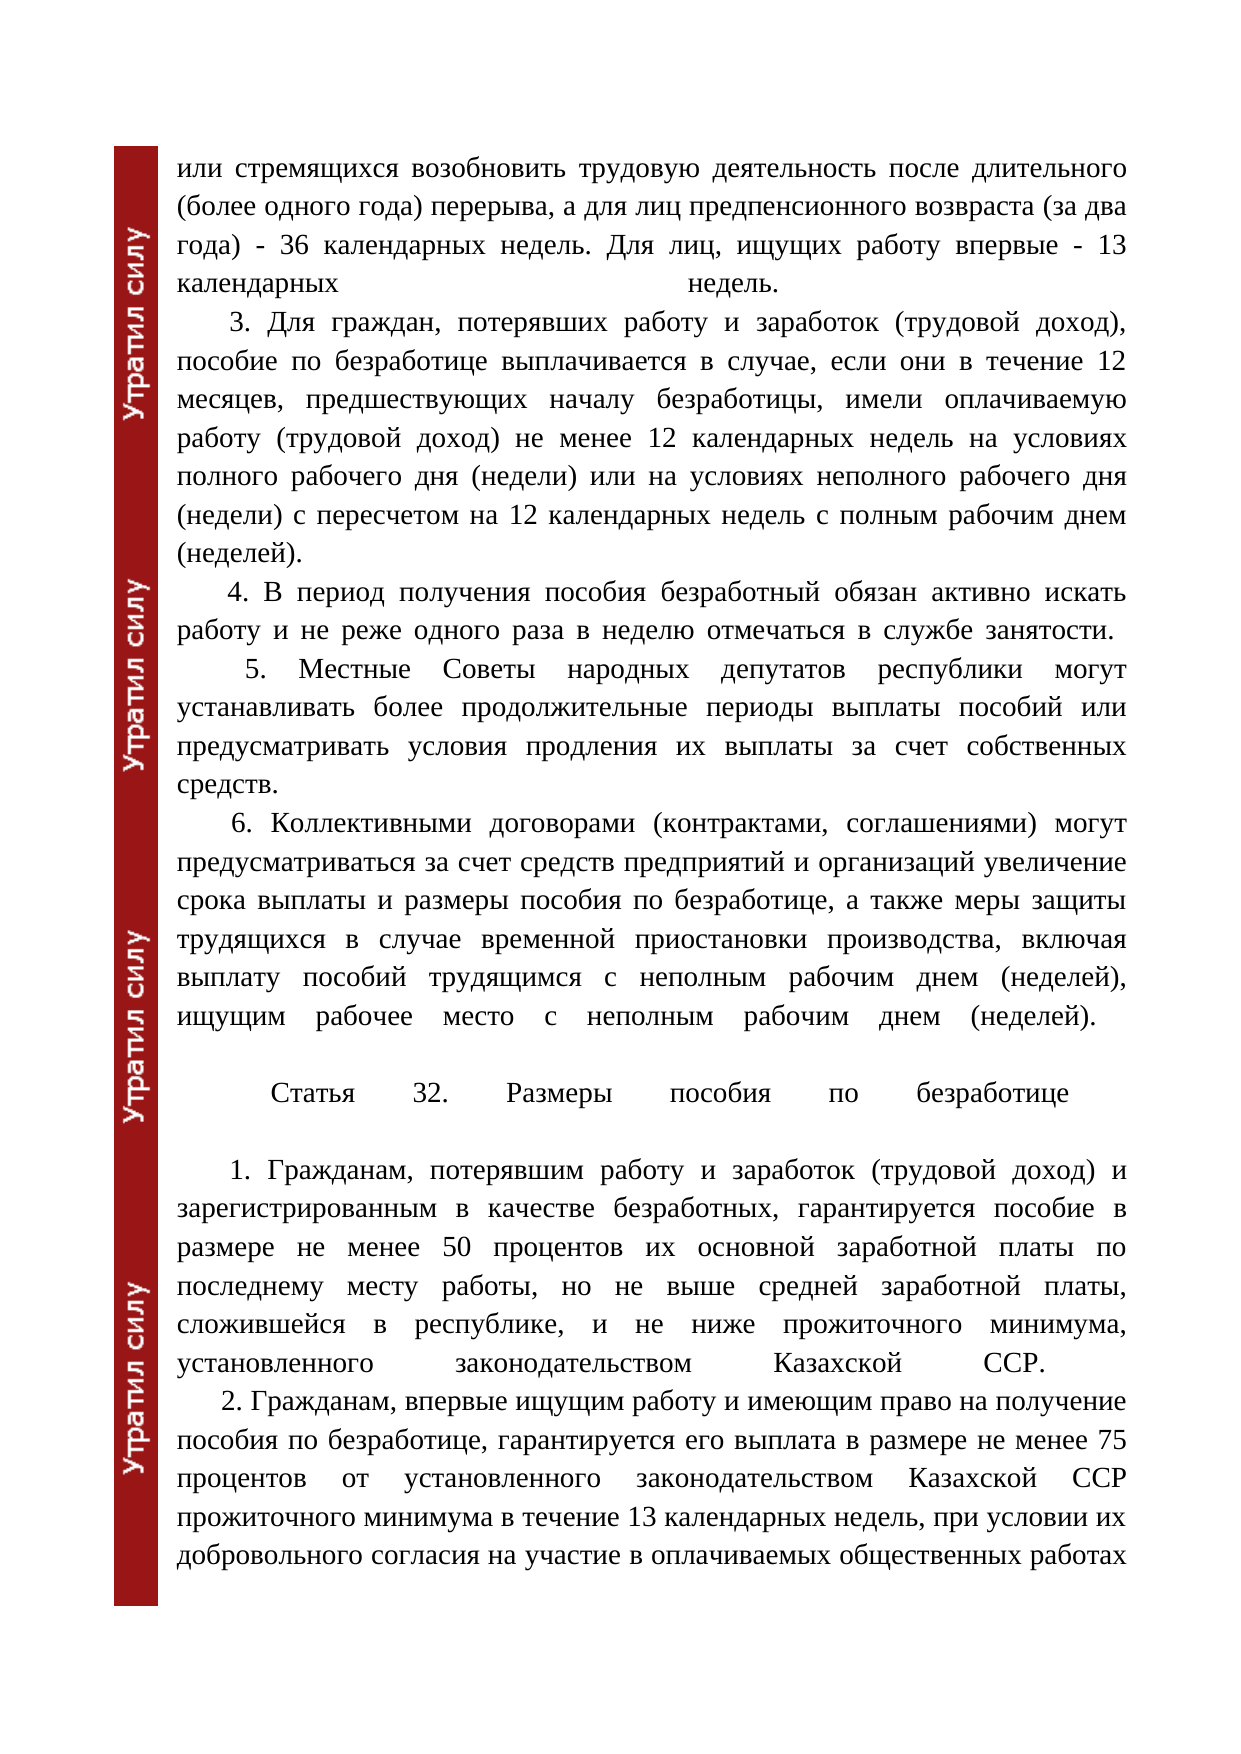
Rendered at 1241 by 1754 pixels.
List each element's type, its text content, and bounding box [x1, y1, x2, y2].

picture [114, 146, 158, 150]
picture [114, 1571, 158, 1606]
